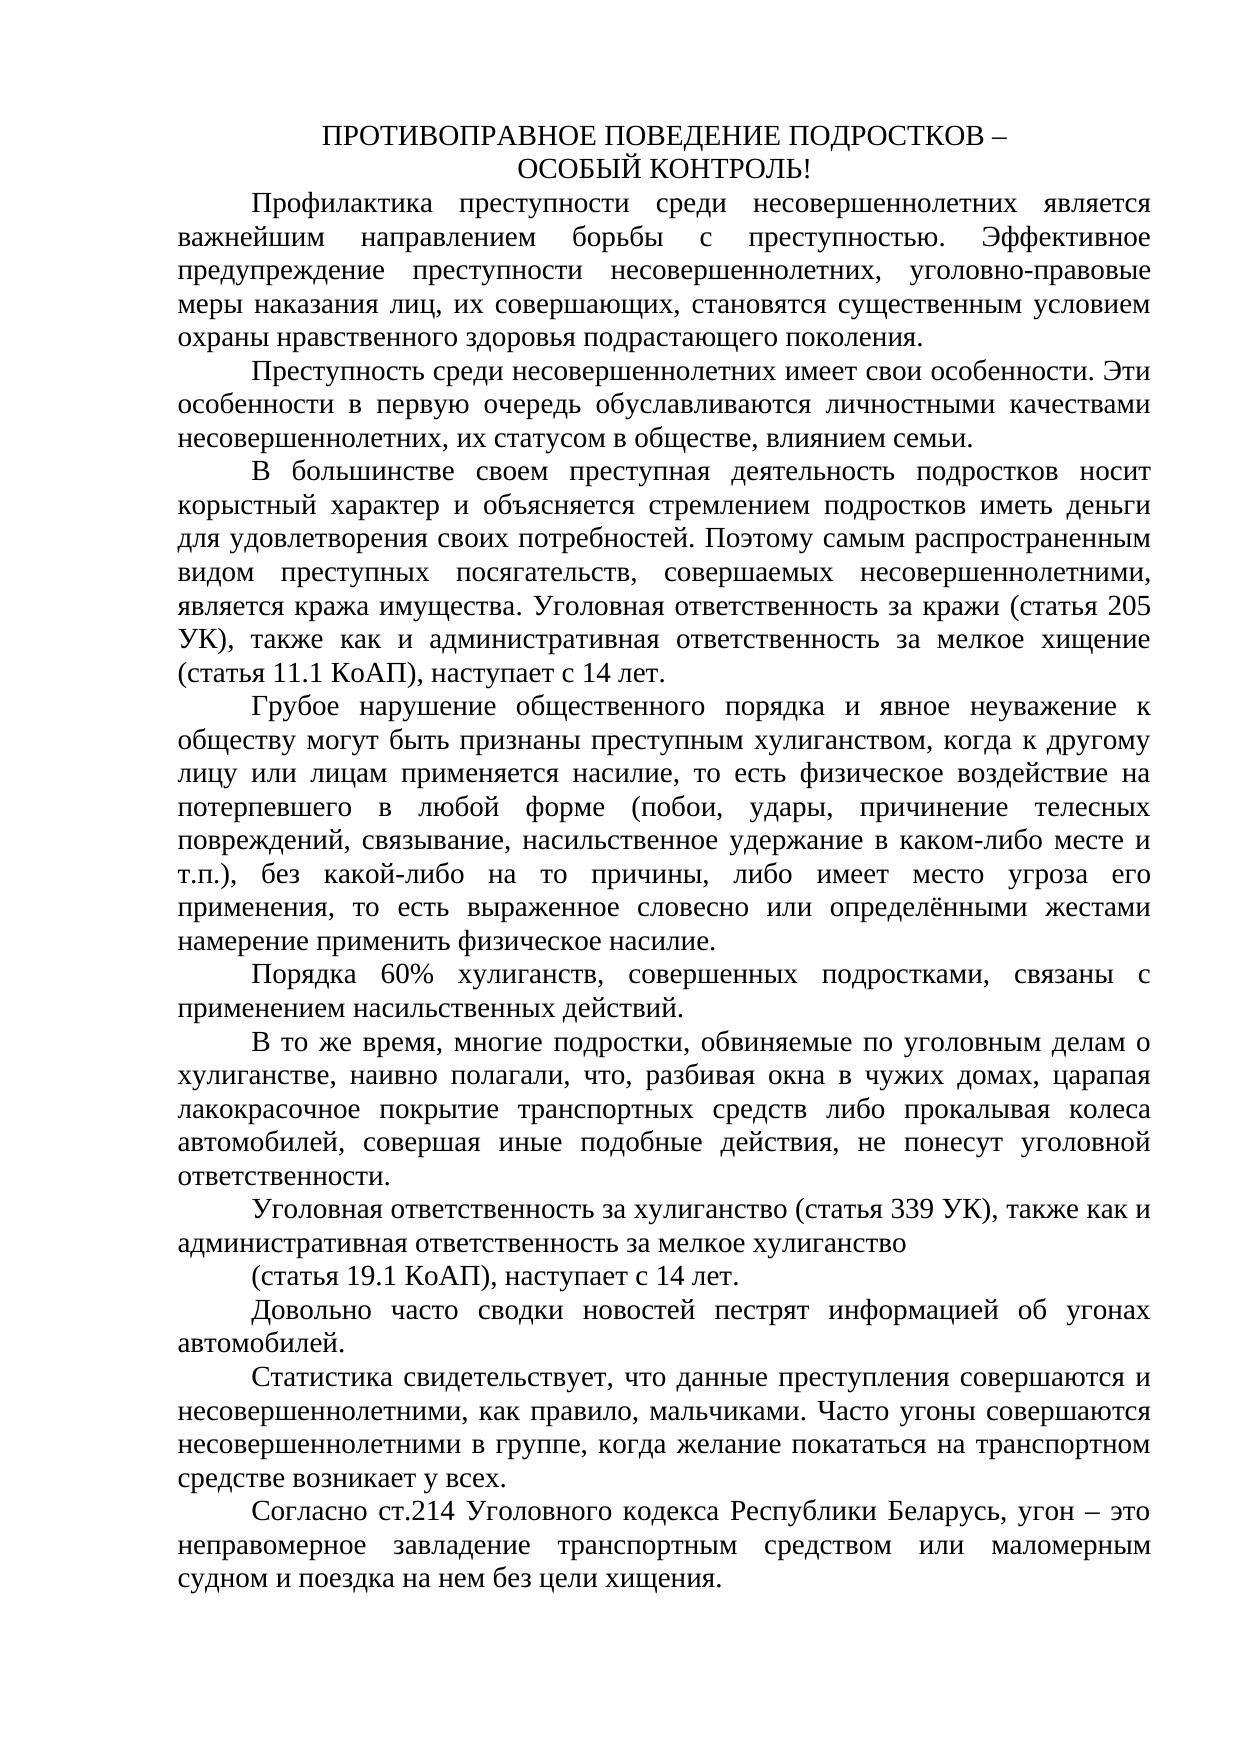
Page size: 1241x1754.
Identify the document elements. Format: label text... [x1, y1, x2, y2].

text В то же время, многие подростки, обвиняемые по уголовным делам о хулиганстве, наивно полагали, что, разбивая окна в чужих домах, царапая лакокрасочное покрытие транспортных средств либо прокалывая колеса автомобилей, совершая иные подобные действия, не понесут уголовной ответственности. [177, 1024, 1152, 1191]
text В большинстве своем преступная деятельность подростков носит корыстный характер и объясняется стремлением подростков иметь деньги для удовлетворения своих потребностей. Поэтому самым распространенным видом преступных посягательств, совершаемых несовершеннолетними, является кража имущества. Уголовная ответственность за кражи (статья 205 УК), также как и административная ответственность за мелкое хищение (статья 11.1 КоАП), наступает с 14 лет. [177, 453, 1152, 688]
text Грубое нарушение общественного порядка и явное неуважение к обществу могут быть признаны преступным хулиганством, когда к другому лицу или лицам применяется насилие, то есть физическое воздействие на потерпевшего в любой форме (побои, удары, причинение телесных повреждений, связывание, насильственное удержание в каком-либо месте и т.п.), без какой-либо на то причины, либо имеет место угроза его применения, то есть выраженное словесно или определёнными жестами намерение применить физическое насилие. [177, 688, 1152, 957]
text Профилактика преступности среди несовершеннолетних является важнейшим направлением борьбы с преступностью. Эффективное предупреждение преступности несовершеннолетних, уголовно-правовые меры наказания лиц, их совершающих, становятся существенным условием охраны нравственного здоровья подрастающего поколения. [177, 185, 1152, 353]
text Уголовная ответственность за хулиганство (статья 339 УК), также как и административная ответственность за мелкое хулиганство [177, 1191, 1152, 1258]
text Согласно ст.214 Уголовного кодекса Республики Беларусь, угон – это неправомерное завладение транспортным средством или маломерным судном и поездка на нем без цели хищения. [177, 1493, 1152, 1594]
text ПРОТИВОПРАВНОЕ ПОВЕДЕНИЕ ПОДРОСТКОВ – [177, 118, 1152, 152]
text Довольно часто сводки новостей пестрят информацией об угонах автомобилей. [177, 1292, 1152, 1359]
text (статья 19.1 КоАП), наступает с 14 лет. [177, 1258, 1152, 1292]
text Порядка 60% хулиганств, совершенных подростками, связаны с применением насильственных действий. [177, 957, 1152, 1024]
text Статистика свидетельствует, что данные преступления совершаются и несовершеннолетними, как правило, мальчиками. Часто угоны совершаются несовершеннолетними в группе, когда желание покататься на транспортном средстве возникает у всех. [177, 1359, 1152, 1493]
text Преступность среди несовершеннолетних имеет свои особенности. Эти особенности в первую очередь обуславливаются личностными качествами несовершеннолетних, их статусом в обществе, влиянием семьи. [177, 353, 1152, 453]
text ОСОБЫЙ КОНТРОЛЬ! [177, 152, 1152, 185]
